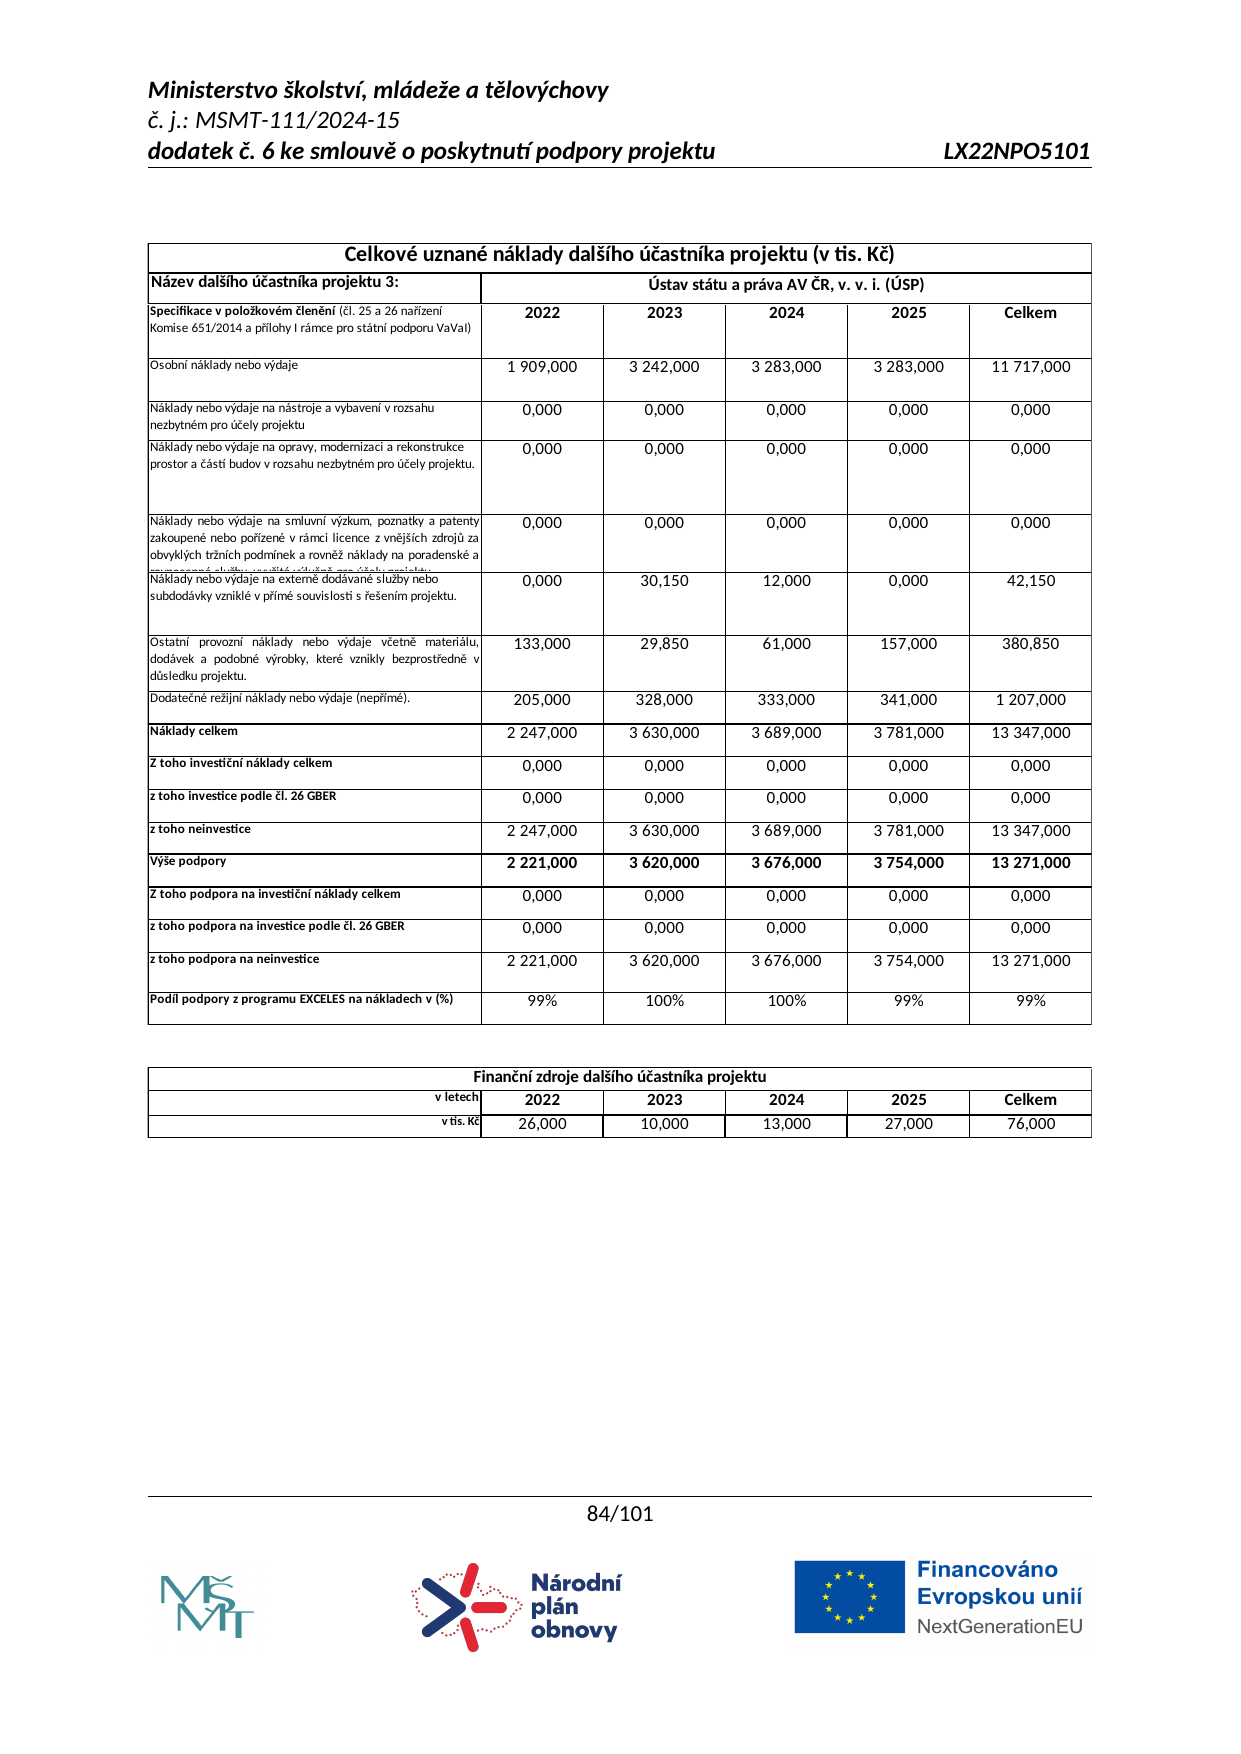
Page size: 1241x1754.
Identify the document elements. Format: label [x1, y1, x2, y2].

picture [147, 1562, 268, 1652]
picture [411, 1563, 623, 1652]
picture [788, 1555, 1093, 1652]
